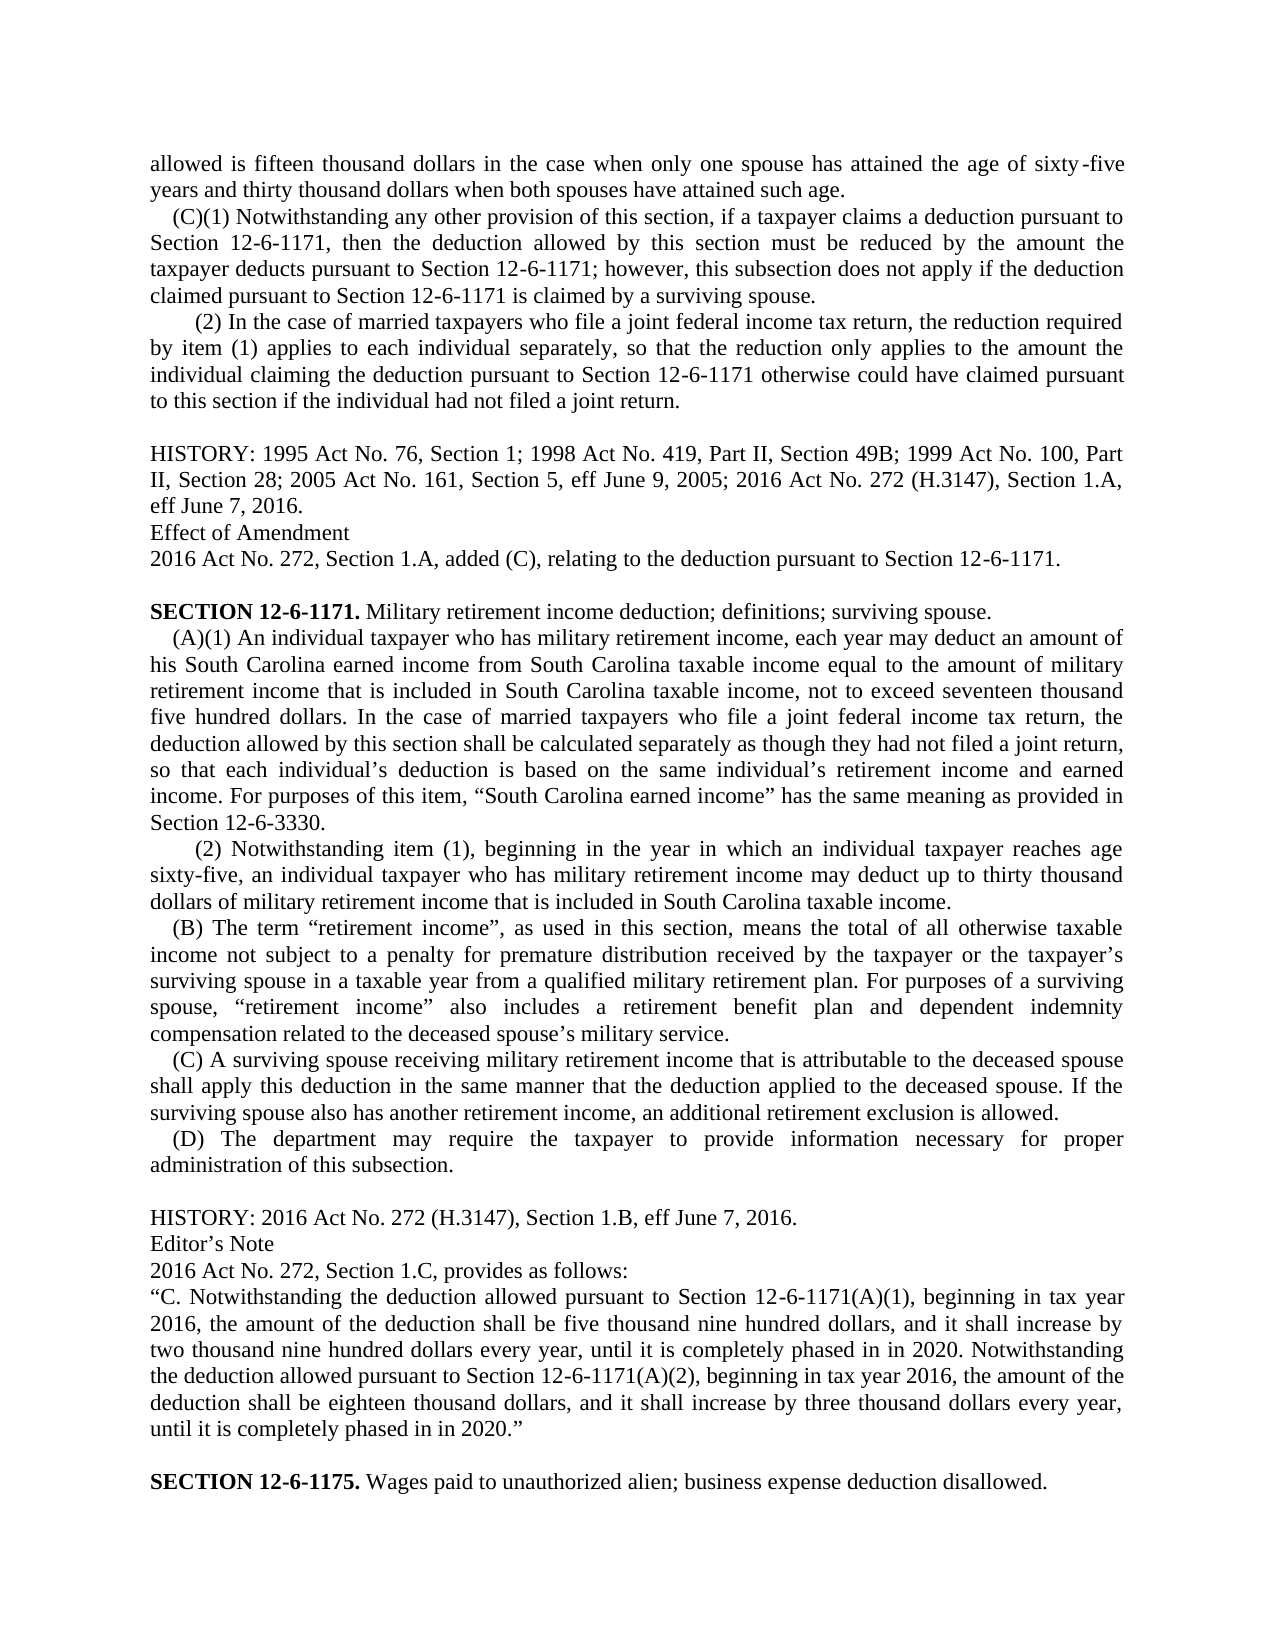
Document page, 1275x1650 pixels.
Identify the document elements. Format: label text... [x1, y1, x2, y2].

text “C. Notwithstanding the deduction allowed pursuant to Section 12-6-1171(A)(1), beginning in tax year 2016, the amount of the deduction shall be five thousand nine hundred dollars, and it shall increase by two thousand nine hundred dollars every year, until it is completely phased in in 2020. Notwithstanding the deduction allowed pursuant to Section 12-6-1171(A)(2), beginning in tax year 2016, the amount of the deduction shall be eighteen thousand dollars, and it shall increase by three thousand dollars every year, until it is completely phased in in 2020.” [150, 1283, 1125, 1441]
text SECTION 12-6-1175. Wages paid to unauthorized alien; business expense deduction disallowed. [150, 1468, 1125, 1494]
text (2) In the case of married taxpayers who file a joint federal income tax return, the reduction required by item (1) applies to each individual separately, so that the reduction only applies to the amount the individual claiming the deduction pursuant to Section 12-6-1171 otherwise could have claimed pursuant to this section if the individual had not filed a joint return. [150, 308, 1125, 413]
text HISTORY: 2016 Act No. 272 (H.3147), Section 1.B, eff June 7, 2016. [150, 1204, 1125, 1231]
text (A)(1) An individual taxpayer who has military retirement income, each year may deduct an amount of his South Carolina earned income from South Carolina taxable income equal to the amount of military retirement income that is included in South Carolina taxable income, not to exceed seventeen thousand five hundred dollars. In the case of married taxpayers who file a joint federal income tax return, the deduction allowed by this section shall be calculated separately as though they had not filed a joint return, so that each individual’s deduction is based on the same individual’s retirement income and earned income. For purposes of this item, “South Carolina earned income” has the same meaning as provided in Section 12-6-3330. [150, 624, 1125, 835]
text (D) The department may require the taxpayer to provide information necessary for proper administration of this subsection. [150, 1125, 1125, 1178]
text (C)(1) Notwithstanding any other provision of this section, if a taxpayer claims a deduction pursuant to Section 12-6-1171, then the deduction allowed by this section must be reduced by the amount the taxpayer deducts pursuant to Section 12-6-1171; however, this subsection does not apply if the deduction claimed pursuant to Section 12-6-1171 is claimed by a surviving spouse. [150, 203, 1125, 308]
text (C) A surviving spouse receiving military retirement income that is attributable to the deceased spouse shall apply this deduction in the same manner that the deduction applied to the deceased spouse. If the surviving spouse also has another retirement income, an additional retirement exclusion is allowed. [150, 1046, 1125, 1125]
text Effect of Amendment [150, 519, 1125, 545]
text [150, 150, 1125, 203]
text 2016 Act No. 272, Section 1.A, added (C), relating to the deduction pursuant to Section 12-6-1171. [150, 545, 1125, 572]
text 2016 Act No. 272, Section 1.C, provides as follows: [150, 1257, 1125, 1283]
text SECTION 12-6-1171. Military retirement income deduction; definitions; surviving spouse. [150, 598, 1125, 624]
text (B) The term “retirement income”, as used in this section, means the total of all otherwise taxable income not subject to a penalty for premature distribution received by the taxpayer or the taxpayer’s surviving spouse in a taxable year from a qualified military retirement plan. For purposes of a surviving spouse, “retirement income” also includes a retirement benefit plan and dependent indemnity compensation related to the deceased spouse’s military service. [150, 914, 1125, 1046]
text HISTORY: 1995 Act No. 76, Section 1; 1998 Act No. 419, Part II, Section 49B; 1999 Act No. 100, Part II, Section 28; 2005 Act No. 161, Section 5, eff June 9, 2005; 2016 Act No. 272 (H.3147), Section 1.A, eff June 7, 2016. [150, 440, 1125, 519]
text (2) Notwithstanding item (1), beginning in the year in which an individual taxpayer reaches age sixty-five, an individual taxpayer who has military retirement income may deduct up to thirty thousand dollars of military retirement income that is included in South Carolina taxable income. [150, 835, 1125, 914]
text Editor’s Note [150, 1231, 1125, 1257]
